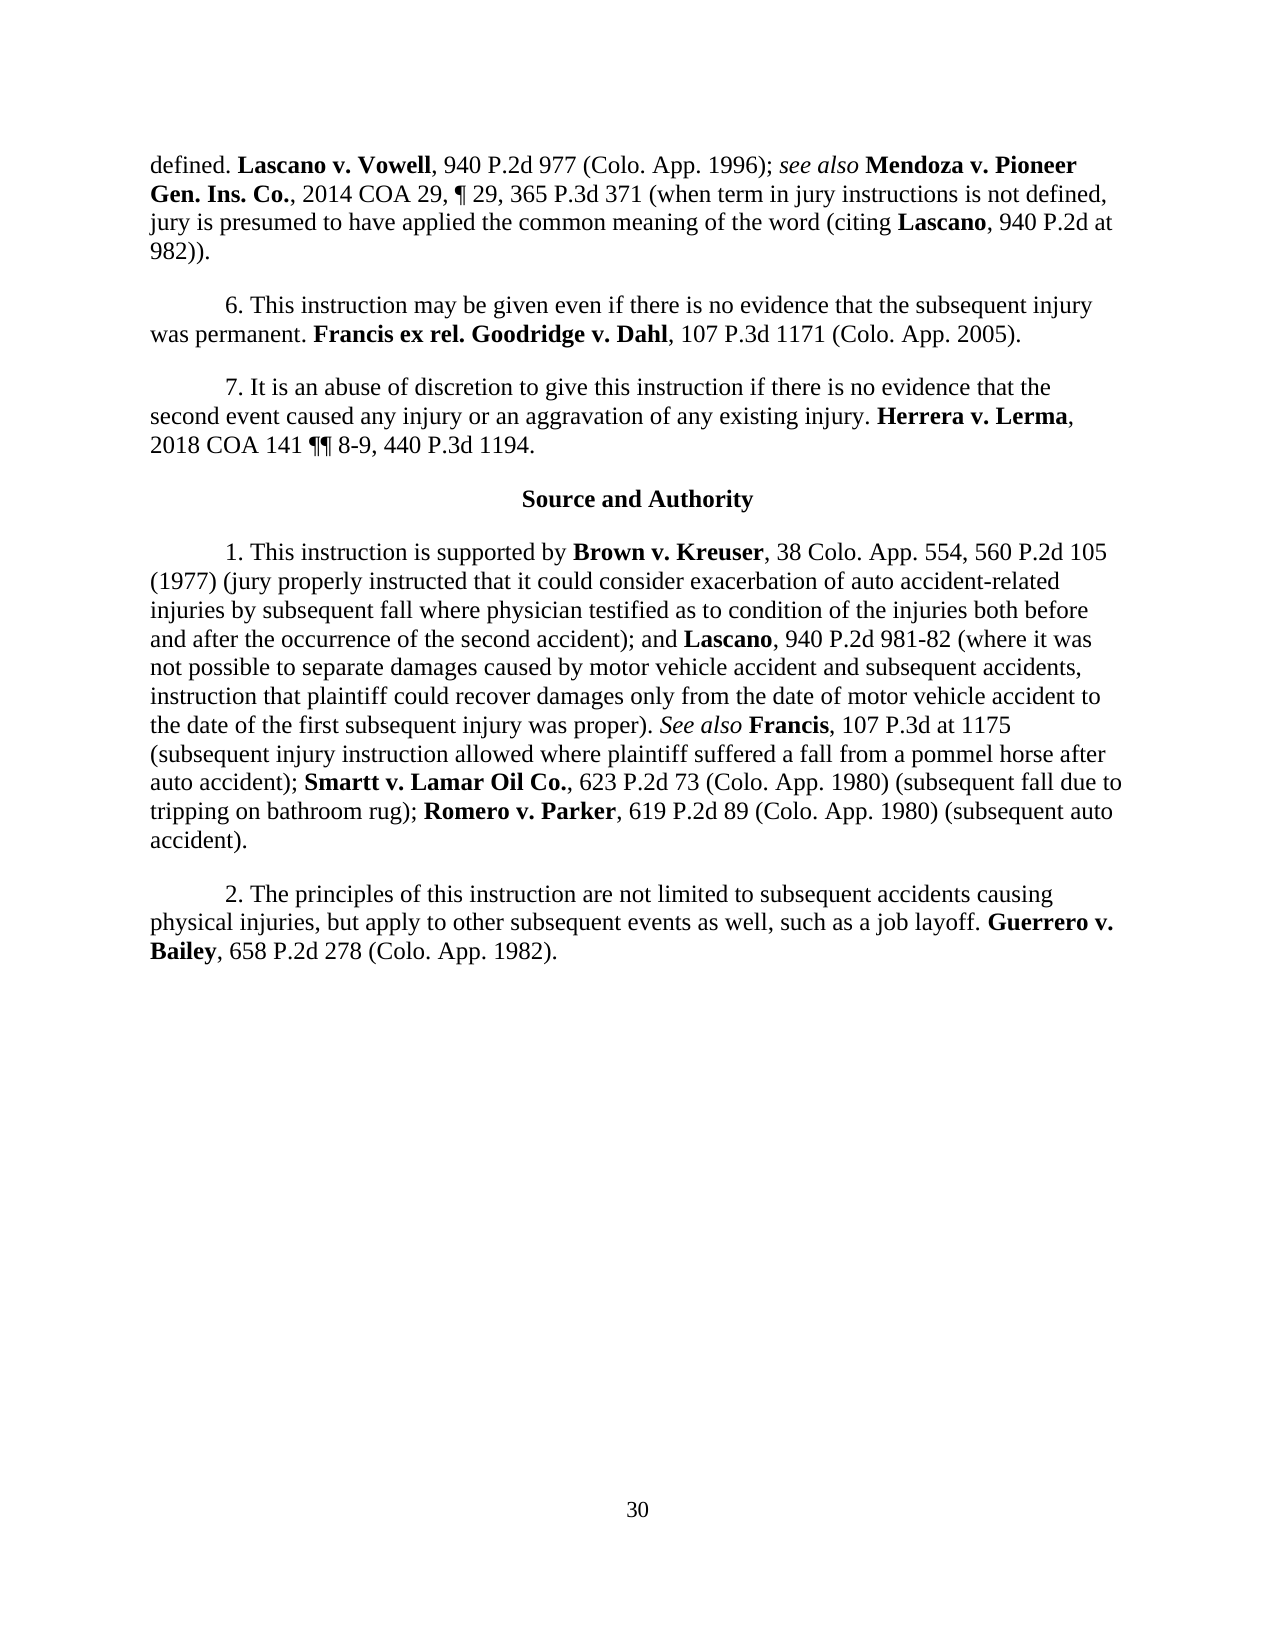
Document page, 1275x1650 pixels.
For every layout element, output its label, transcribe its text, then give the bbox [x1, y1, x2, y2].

text 1. This instruction is supported by Brown v. Kreuser, 38 Colo. App. 554, 560 P.2d 105 (1977) (jury properly instructed that it could consider exacerbation of auto accident-related injuries by subsequent fall where physician testified as to condition of the injuries both before and after the occurrence of the second accident); and Lascano, 940 P.2d 981-82 (where it was not possible to separate damages caused by motor vehicle accident and subsequent accidents, instruction that plaintiff could recover damages only from the date of motor vehicle accident to the date of the first subsequent injury was proper). See also Francis, 107 P.3d at 1175 (subsequent injury instruction allowed where plaintiff suffered a fall from a pommel horse after auto accident); Smartt v. Lamar Oil Co., 623 P.2d 73 (Colo. App. 1980) (subsequent fall due to tripping on bathroom rug); Romero v. Parker, 619 P.2d 89 (Colo. App. 1980) (subsequent auto accident). [150, 537, 1125, 854]
text 6. This instruction may be given even if there is no evidence that the subsequent injury was permanent. Francis ex rel. Goodridge v. Dahl, 107 P.3d 1171 (Colo. App. 2005). [150, 290, 1125, 347]
text 2. The principles of this instruction are not limited to subsequent accidents causing physical injuries, but apply to other subsequent events as well, such as a job layoff. Guerrero v. Bailey, 658 P.2d 278 (Colo. App. 1982). [150, 879, 1125, 965]
text Source and Authority [150, 484, 1125, 512]
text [150, 150, 1125, 265]
text 7. It is an abuse of discretion to give this instruction if there is no evidence that the second event caused any injury or an aggravation of any existing injury. Herrera v. Lerma, 2018 COA 141 ¶¶ 8-9, 440 P.3d 1194. [150, 372, 1125, 459]
